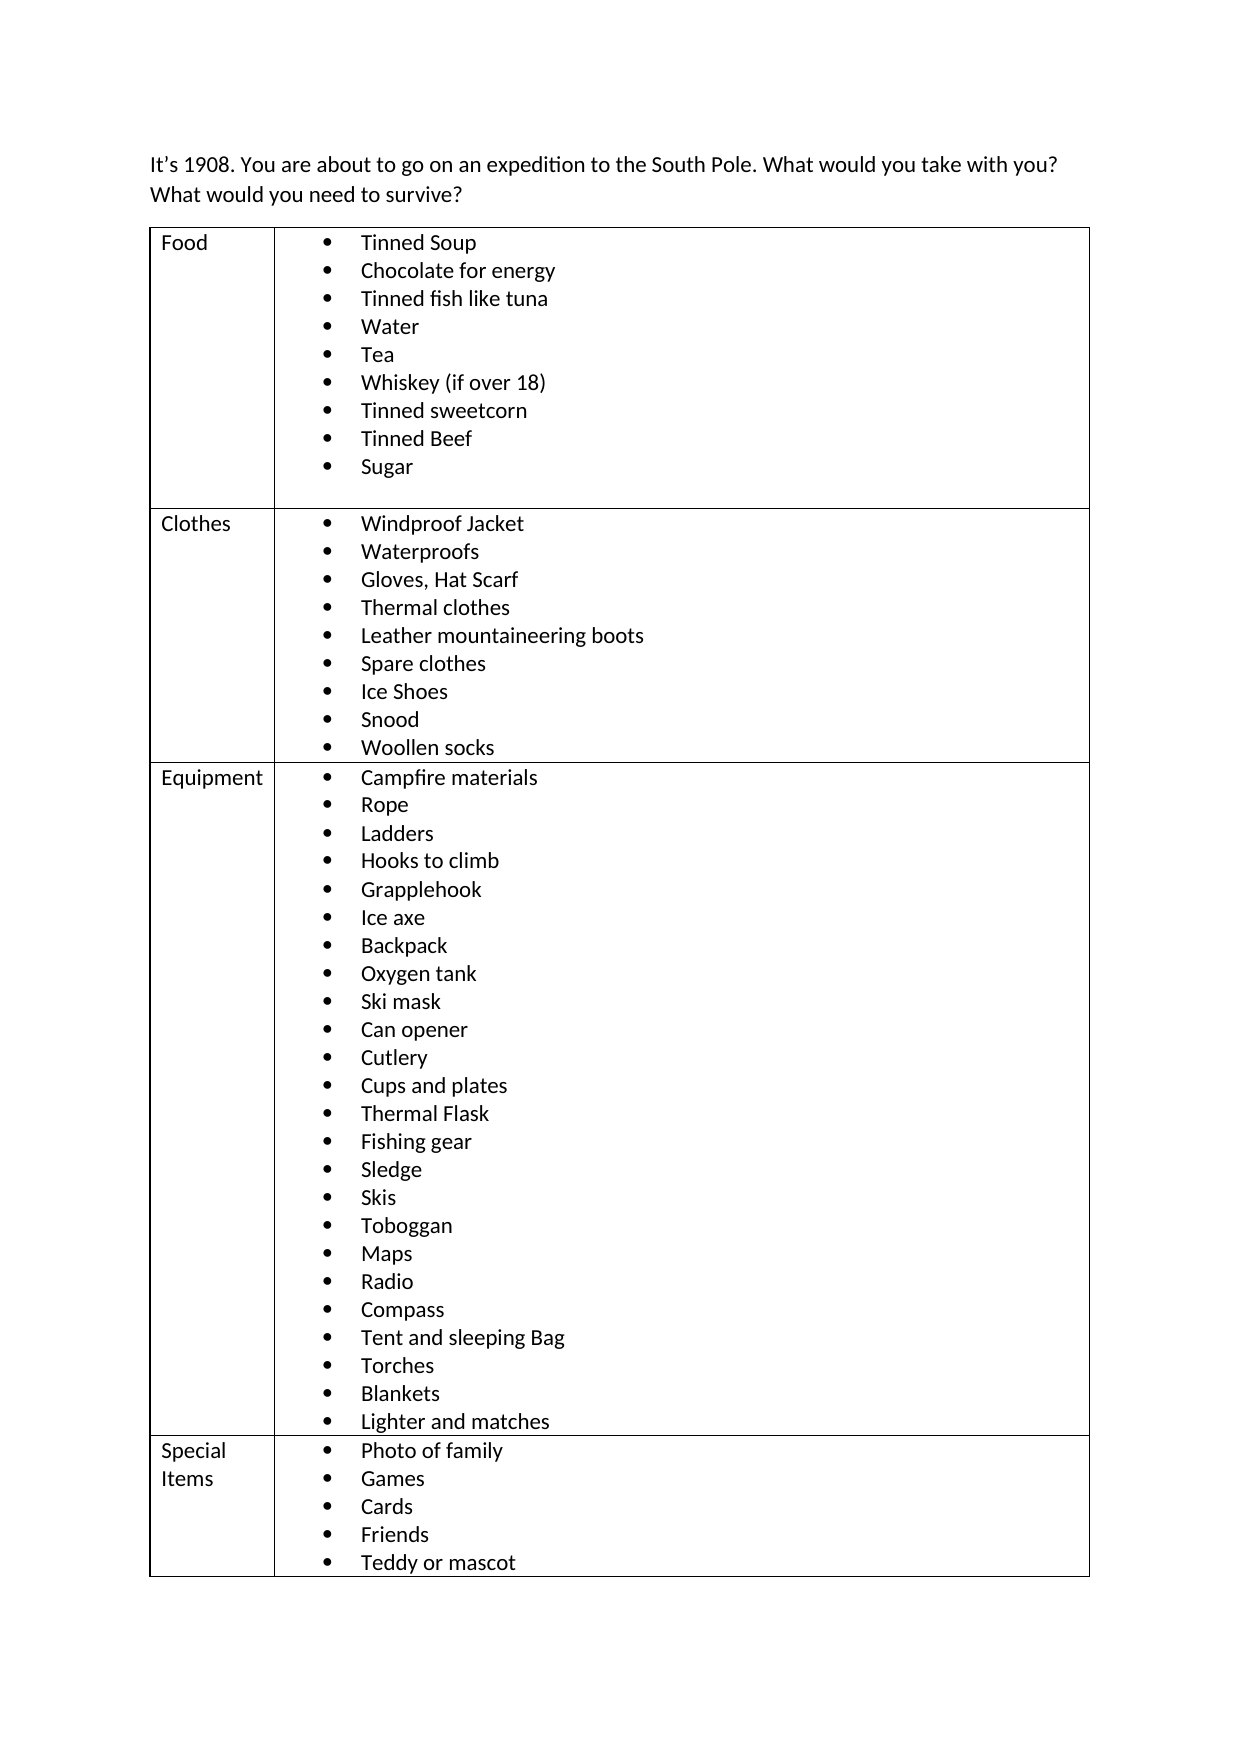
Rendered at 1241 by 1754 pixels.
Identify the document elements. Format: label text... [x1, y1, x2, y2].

table_cell Campfire materials Rope Ladders Hooks to climb Grapplehook Ice axe Backpack Oxygen tank Ski mask Can opener Cutlery Cups and plates Thermal Flask Fishing gear Sledge Skis Toboggan Maps Radio Compass Tent and sleeping Bag Torches Blankets Lighter and matches [275, 763, 1089, 1435]
table_cell Clothes [151, 509, 274, 762]
text It’s 1908. You are about to go on an expedition to the South Pole. What would you take with you? What would you need to survive? [150, 150, 1090, 208]
table_header Food [151, 228, 274, 508]
table_cell Equipment [151, 763, 274, 1435]
table_header Tinned Soup Chocolate for energy Tinned fish like tuna Water Tea Whiskey (if over 18) Tinned sweetcorn Tinned Beef Sugar [275, 228, 1089, 508]
table_cell Windproof Jacket Waterproofs Gloves, Hat Scarf Thermal clothes Leather mountaineering boots Spare clothes Ice Shoes Snood Woollen socks [275, 509, 1089, 762]
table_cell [275, 1436, 1089, 1576]
table_cell Special Items [151, 1436, 274, 1576]
